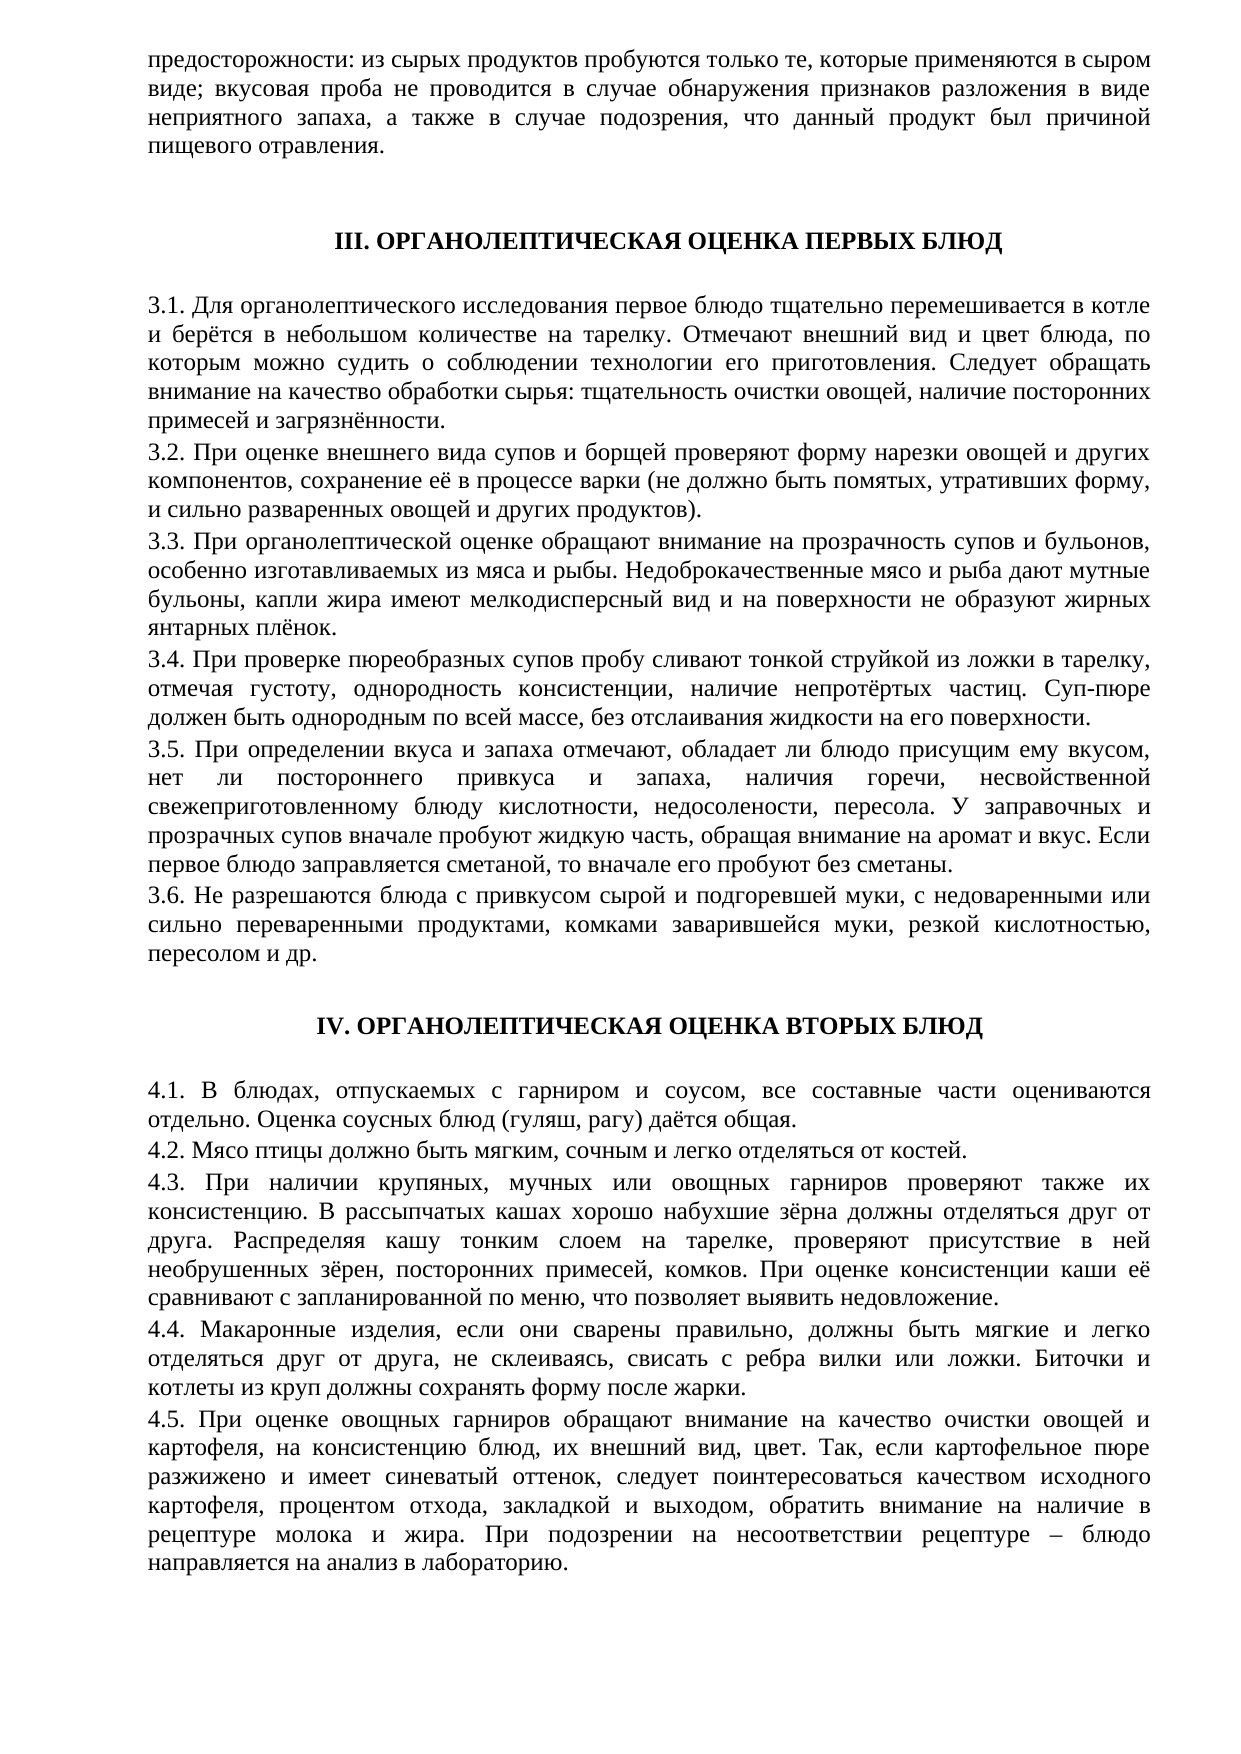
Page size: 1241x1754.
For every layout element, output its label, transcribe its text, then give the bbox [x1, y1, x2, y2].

text III. ОРГАНОЛЕПТИЧЕСКАЯ ОЦЕНКА ПЕРВЫХ БЛЮД [185, 226, 1152, 255]
text 4.5. При оценке овощных гарниров обращают внимание на качество очистки овощей и картофеля, на консистенцию блюд, их внешний вид, цвет. Так, если картофельное пюре разжижено и имеет синеватый оттенок, следует поинтересоваться качеством исходного картофеля, процентом отхода, закладкой и выходом, обратить внимание на наличие в рецептуре молока и жира. При подозрении на несоответствии рецептуре – блюдо направляется на анализ в лабораторию. [148, 1404, 1152, 1576]
text 3.6. Не разрешаются блюда с привкусом сырой и подгоревшей муки, с недоваренными или сильно переваренными продуктами, комками заварившейся муки, резкой кислотностью, пересолом и др. [148, 881, 1152, 967]
text 3.4. При проверке пюреобразных супов пробу сливают тонкой струйкой из ложки в тарелку, отмечая густоту, однородность консистенции, наличие непротёртых частиц. Суп-пюре должен быть однородным по всей массе, без отслаивания жидкости на его поверхности. [148, 644, 1152, 731]
text 3.2. При оценке внешнего вида супов и борщей проверяют форму нарезки овощей и других компонентов, сохранение её в процессе варки (не должно быть помятых, утративших форму, и сильно разваренных овощей и других продуктов). [148, 437, 1152, 523]
text 3.5. При определении вкуса и запаха отмечают, обладает ли блюдо присущим ему вкусом, нет ли постороннего привкуса и запаха, наличия горечи, несвойственной свежеприготовленному блюду кислотности, недосолености, пересола. У заправочных и прозрачных супов вначале пробуют жидкую часть, обращая внимание на аромат и вкус. Если первое блюдо заправляется сметаной, то вначале его пробуют без сметаны. [148, 734, 1152, 877]
text 3.1. Для органолептического исследования первое блюдо тщательно перемешивается в котле и берётся в небольшом количестве на тарелку. Отмечают внешний вид и цвет блюда, по которым можно судить о соблюдении технологии его приготовления. Следует обращать внимание на качество обработки сырья: тщательность очистки овощей, наличие посторонних примесей и загрязнённости. [148, 290, 1152, 434]
text IV. ОРГАНОЛЕПТИЧЕСКАЯ ОЦЕНКА ВТОРЫХ БЛЮД [148, 1011, 1152, 1040]
text 4.3. При наличии крупяных, мучных или овощных гарниров проверяют также их консистенцию. В рассыпчатых кашах хорошо набухшие зёрна должны отделяться друг от друга. Распределяя кашу тонким слоем на тарелке, проверяют присутствие в ней необрушенных зёрен, посторонних примесей, комков. При оценке консистенции каши её сравнивают с запланированной по меню, что позволяет выявить недовложение. [148, 1167, 1152, 1311]
text 4.2. Мясо птицы должно быть мягким, сочным и легко отделяться от костей. [148, 1136, 1152, 1164]
text 3.3. При органолептической оценке обращают внимание на прозрачность супов и бульонов, особенно изготавливаемых из мяса и рыбы. Недоброкачественные мясо и рыба дают мутные бульоны, капли жира имеют мелкодисперсный вид и на поверхности не образуют жирных янтарных плёнок. [148, 526, 1152, 641]
text 4.4. Макаронные изделия, если они сварены правильно, должны быть мягкие и легко отделяться друг от друга, не склеиваясь, свисать с ребра вилки или ложки. Биточки и котлеты из круп должны сохранять форму после жарки. [148, 1314, 1152, 1401]
text предосторожности: из сырых продуктов пробуются только те, которые применяются в сыром виде; вкусовая проба не проводится в случае обнаружения признаков разложения в виде неприятного запаха, а также в случае подозрения, что данный продукт был причиной пищевого отравления. [148, 44, 1152, 159]
text 4.1. В блюдах, отпускаемых с гарниром и соусом, все составные части оцениваются отдельно. Оценка соусных блюд (гуляш, рагу) даётся общая. [148, 1075, 1152, 1132]
